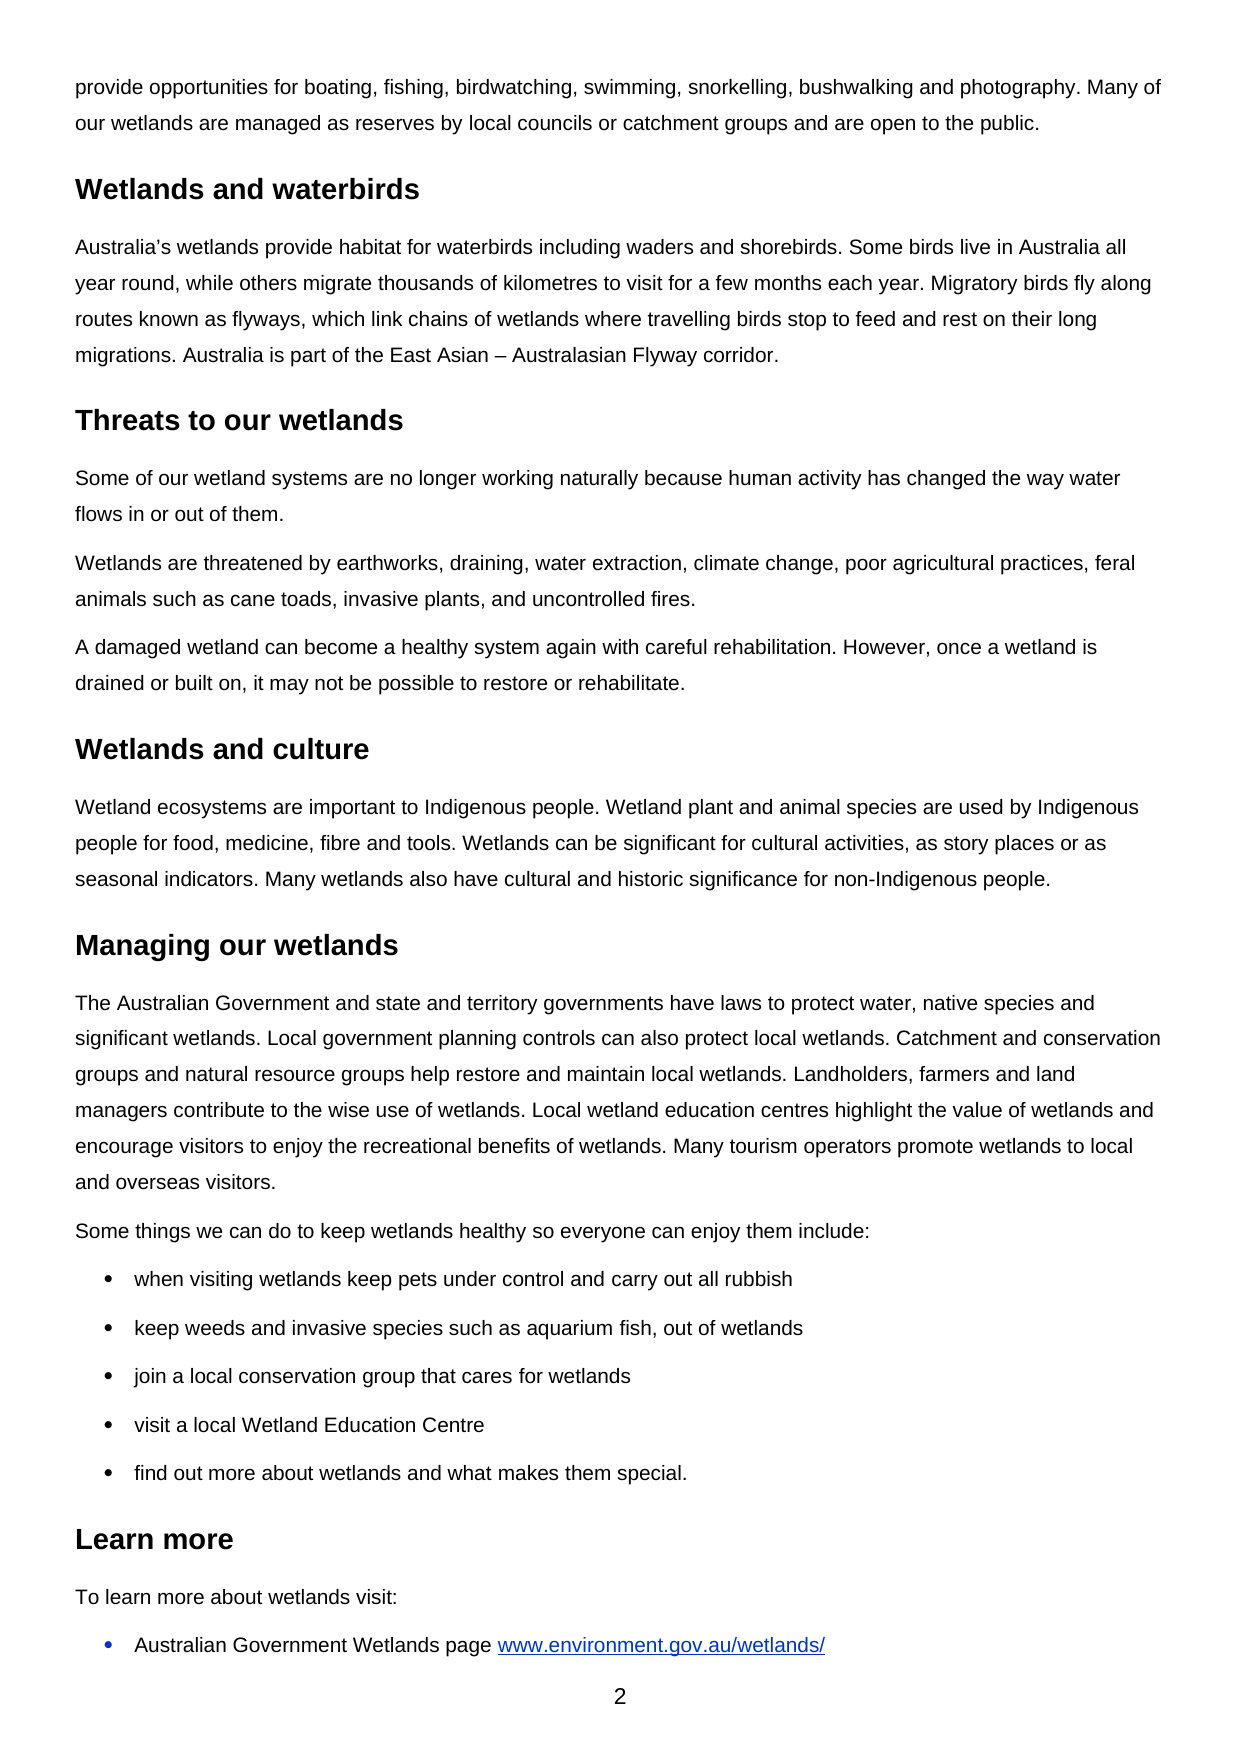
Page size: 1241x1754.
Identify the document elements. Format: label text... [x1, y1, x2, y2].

text Wetland ecosystems are important to Indigenous people. Wetland plant and animal species are used by Indigenous people for food, medicine, fibre and tools. Wetlands can be significant for cultural activities, as story places or as seasonal indicators. Many wetlands also have cultural and historic significance for non-Indigenous people. [75, 795, 1165, 891]
text Wetlands are threatened by earthworks, draining, water extraction, climate change, poor agricultural practices, feral animals such as cane toads, invasive plants, and uncontrolled fires. [75, 551, 1165, 611]
text keep weeds and invasive species such as aquarium fish, out of wetlands [104, 1315, 1165, 1339]
text Some things we can do to keep wetlands healthy so everyone can enjoy them include: [75, 1218, 1165, 1242]
text visit a local Wetland Education Centre [104, 1412, 1165, 1437]
text A damaged wetland can become a healthy system again with careful rehabilitation. However, once a wetland is drained or built on, it may not be possible to restore or rehabilitate. [75, 635, 1165, 695]
text Australian Government Wetlands page www.environment.gov.au/wetlands/ [104, 1633, 1165, 1657]
text when visiting wetlands keep pets under control and carry out all rubbish [104, 1267, 1165, 1291]
text Wetlands and culture [75, 732, 1165, 765]
text The Australian Government and state and territory governments have laws to protect water, native species and significant wetlands. Local government planning controls can also protect local wetlands. Catchment and conservation groups and natural resource groups help restore and maintain local wetlands. Landholders, farmers and land managers contribute to the wise use of wetlands. Local wetland education centres highlight the value of wetlands and encourage visitors to enjoy the recreational benefits of wetlands. Many tourism operators promote wetlands to local and overseas visitors. [75, 990, 1165, 1194]
text Some of our wetland systems are no longer working naturally because human activity has changed the way water flows in or out of them. [75, 466, 1165, 526]
text find out more about wetlands and what makes them special. [104, 1461, 1165, 1485]
text Wetlands and waterbirds [75, 172, 1165, 205]
text join a local conservation group that cares for wetlands [104, 1364, 1165, 1388]
text Learn more [75, 1522, 1165, 1556]
text Australia’s wetlands provide habitat for waterbirds including waders and shorebirds. Some birds live in Australia all year round, while others migrate thousands of kilometres to visit for a few months each year. Migratory birds fly along routes known as flyways, which link chains of wetlands where travelling birds stop to feed and rest on their long migrations. Australia is part of the East Asian – Australasian Flyway corridor. [75, 235, 1165, 366]
text To learn more about wetlands visit: [75, 1585, 1165, 1609]
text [75, 75, 1165, 135]
text Threats to our wetlands [75, 403, 1165, 437]
text Managing our wetlands [75, 927, 1165, 961]
